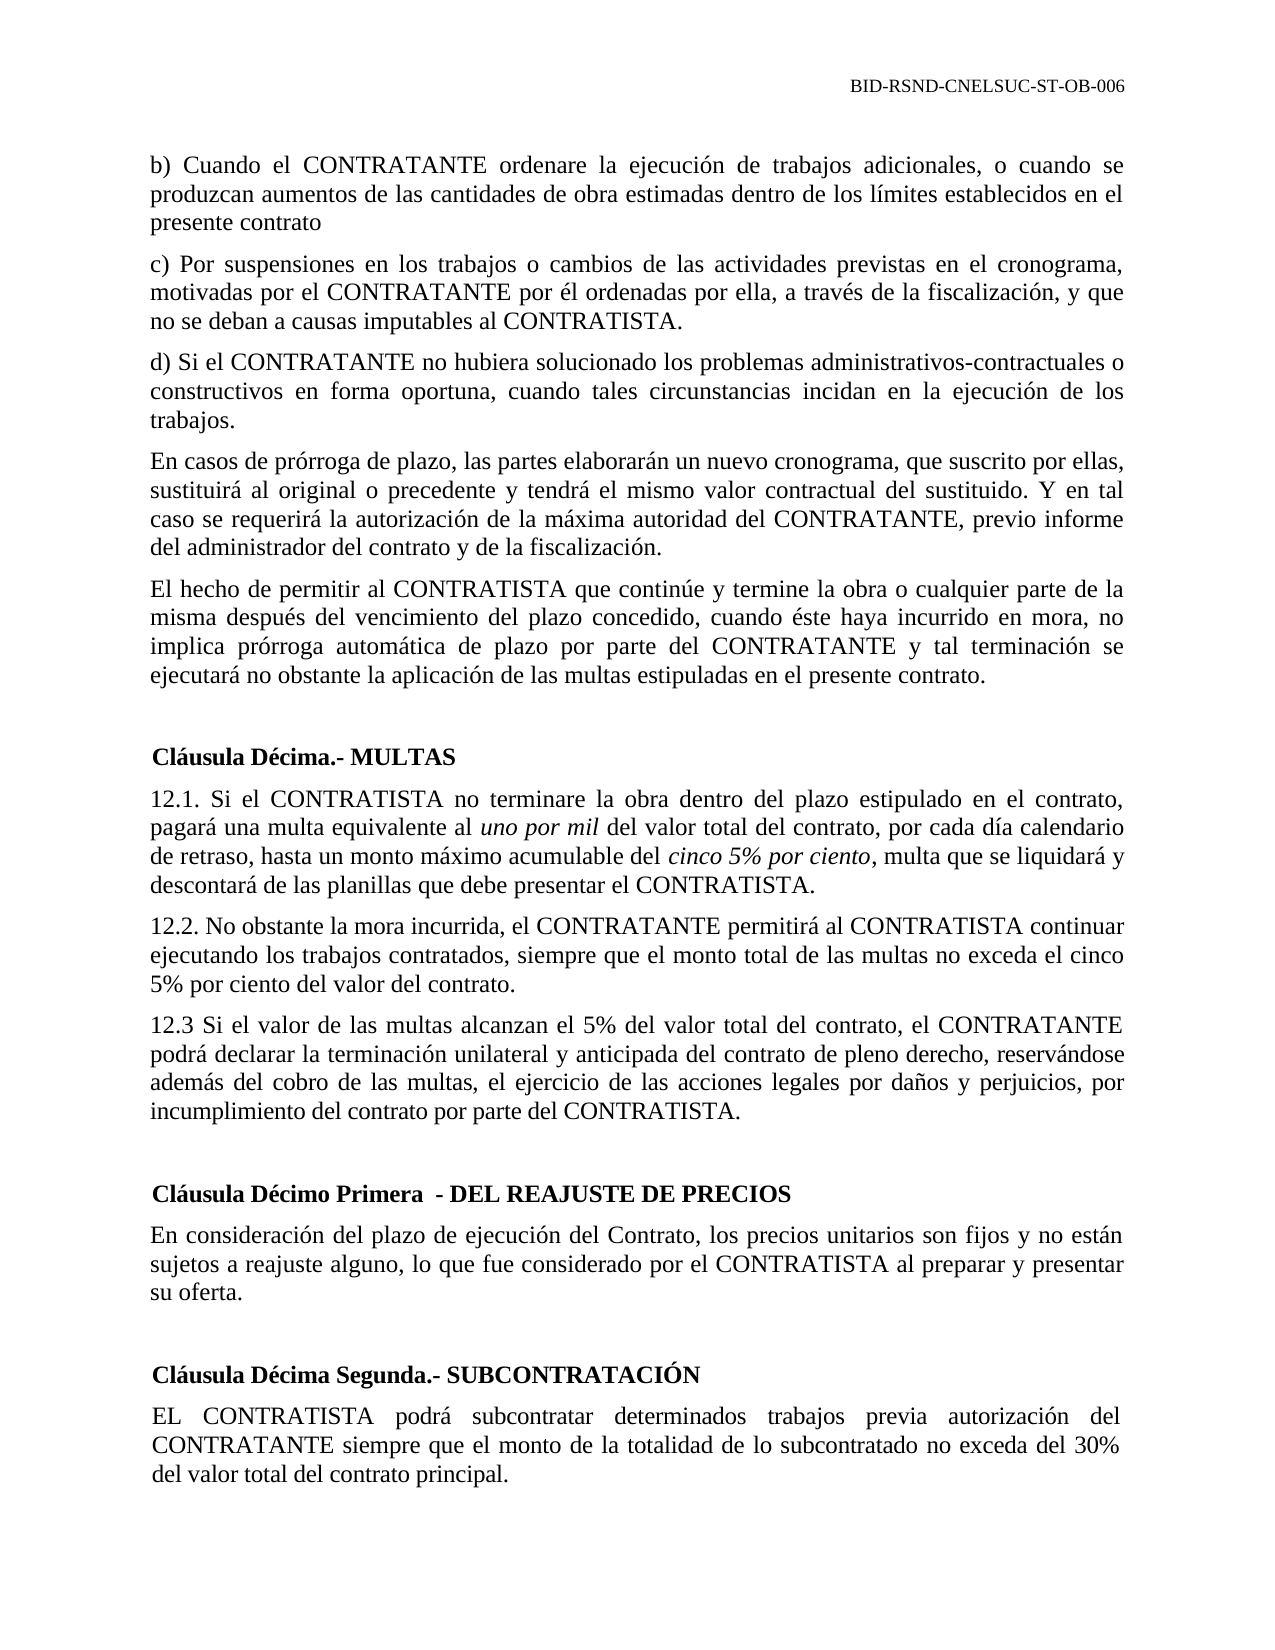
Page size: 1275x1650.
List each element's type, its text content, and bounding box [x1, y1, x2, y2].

text El hecho de permitir al CONTRATISTA que continúe y termine la obra o cualquier parte de la misma después del vencimiento del plazo concedido, cuando éste haya incurrido en mora, no implica prórroga automática de plazo por parte del CONTRATANTE y tal terminación se ejecutará no obstante la aplicación de las multas estipuladas en el presente contrato. [150, 574, 1125, 689]
text En consideración del plazo de ejecución del Contrato, los precios unitarios son fijos y no están sujetos a reajuste alguno, lo que fue considerado por el CONTRATISTA al preparar y presentar su oferta. [150, 1220, 1125, 1306]
text Cláusula Décima Segunda.- SUBCONTRATACIÓN [152, 1360, 1120, 1389]
text 12.2. No obstante la mora incurrida, el CONTRATANTE permitirá al CONTRATISTA continuar ejecutando los trabajos contratados, siempre que el monto total de las multas no exceda el cinco 5% por ciento del valor del contrato. [150, 911, 1125, 997]
text Cláusula Décima.- MULTAS [152, 742, 1120, 771]
text c) Por suspensiones en los trabajos o cambios de las actividades previstas en el cronograma, motivadas por el CONTRATANTE por él ordenadas por ella, a través de la fiscalización, y que no se deban a causas imputables al CONTRATISTA. [150, 249, 1125, 335]
text EL CONTRATISTA podrá subcontratar determinados trabajos previa autorización del CONTRATANTE siempre que el monto de la totalidad de lo subcontratado no exceda del 30% del valor total del contrato principal. [152, 1401, 1120, 1487]
text d) Si el CONTRATANTE no hubiera solucionado los problemas administrativos-contractuales o constructivos en forma oportuna, cuando tales circunstancias incidan en la ejecución de los trabajos. [150, 347, 1125, 434]
text Cláusula Décimo Primera - DEL REAJUSTE DE PRECIOS [152, 1179, 1120, 1207]
text 12.3 Si el valor de las multas alcanzan el 5% del valor total del contrato, el CONTRATANTE podrá declarar la terminación unilateral y anticipada del contrato de pleno derecho, reservándose además del cobro de las multas, el ejercicio de las acciones legales por daños y perjuicios, por incumplimiento del contrato por parte del CONTRATISTA. [150, 1010, 1125, 1125]
text 12.1. Si el CONTRATISTA no terminare la obra dentro del plazo estipulado en el contrato, pagará una multa equivalente al uno por mil del valor total del contrato, por cada día calendario de retraso, hasta un monto máximo acumulable del cinco 5% por ciento, multa que se liquidará y descontará de las planillas que debe presentar el CONTRATISTA. [150, 784, 1125, 899]
text b) Cuando el CONTRATANTE ordenare la ejecución de trabajos adicionales, o cuando se produzcan aumentos de las cantidades de obra estimadas dentro de los límites establecidos en el presente contrato [150, 150, 1125, 236]
text En casos de prórroga de plazo, las partes elaborarán un nuevo cronograma, que suscrito por ellas, sustituirá al original o precedente y tendrá el mismo valor contractual del sustituido. Y en tal caso se requerirá la autorización de la máxima autoridad del CONTRATANTE, previo informe del administrador del contrato y de la fiscalización. [150, 446, 1125, 561]
